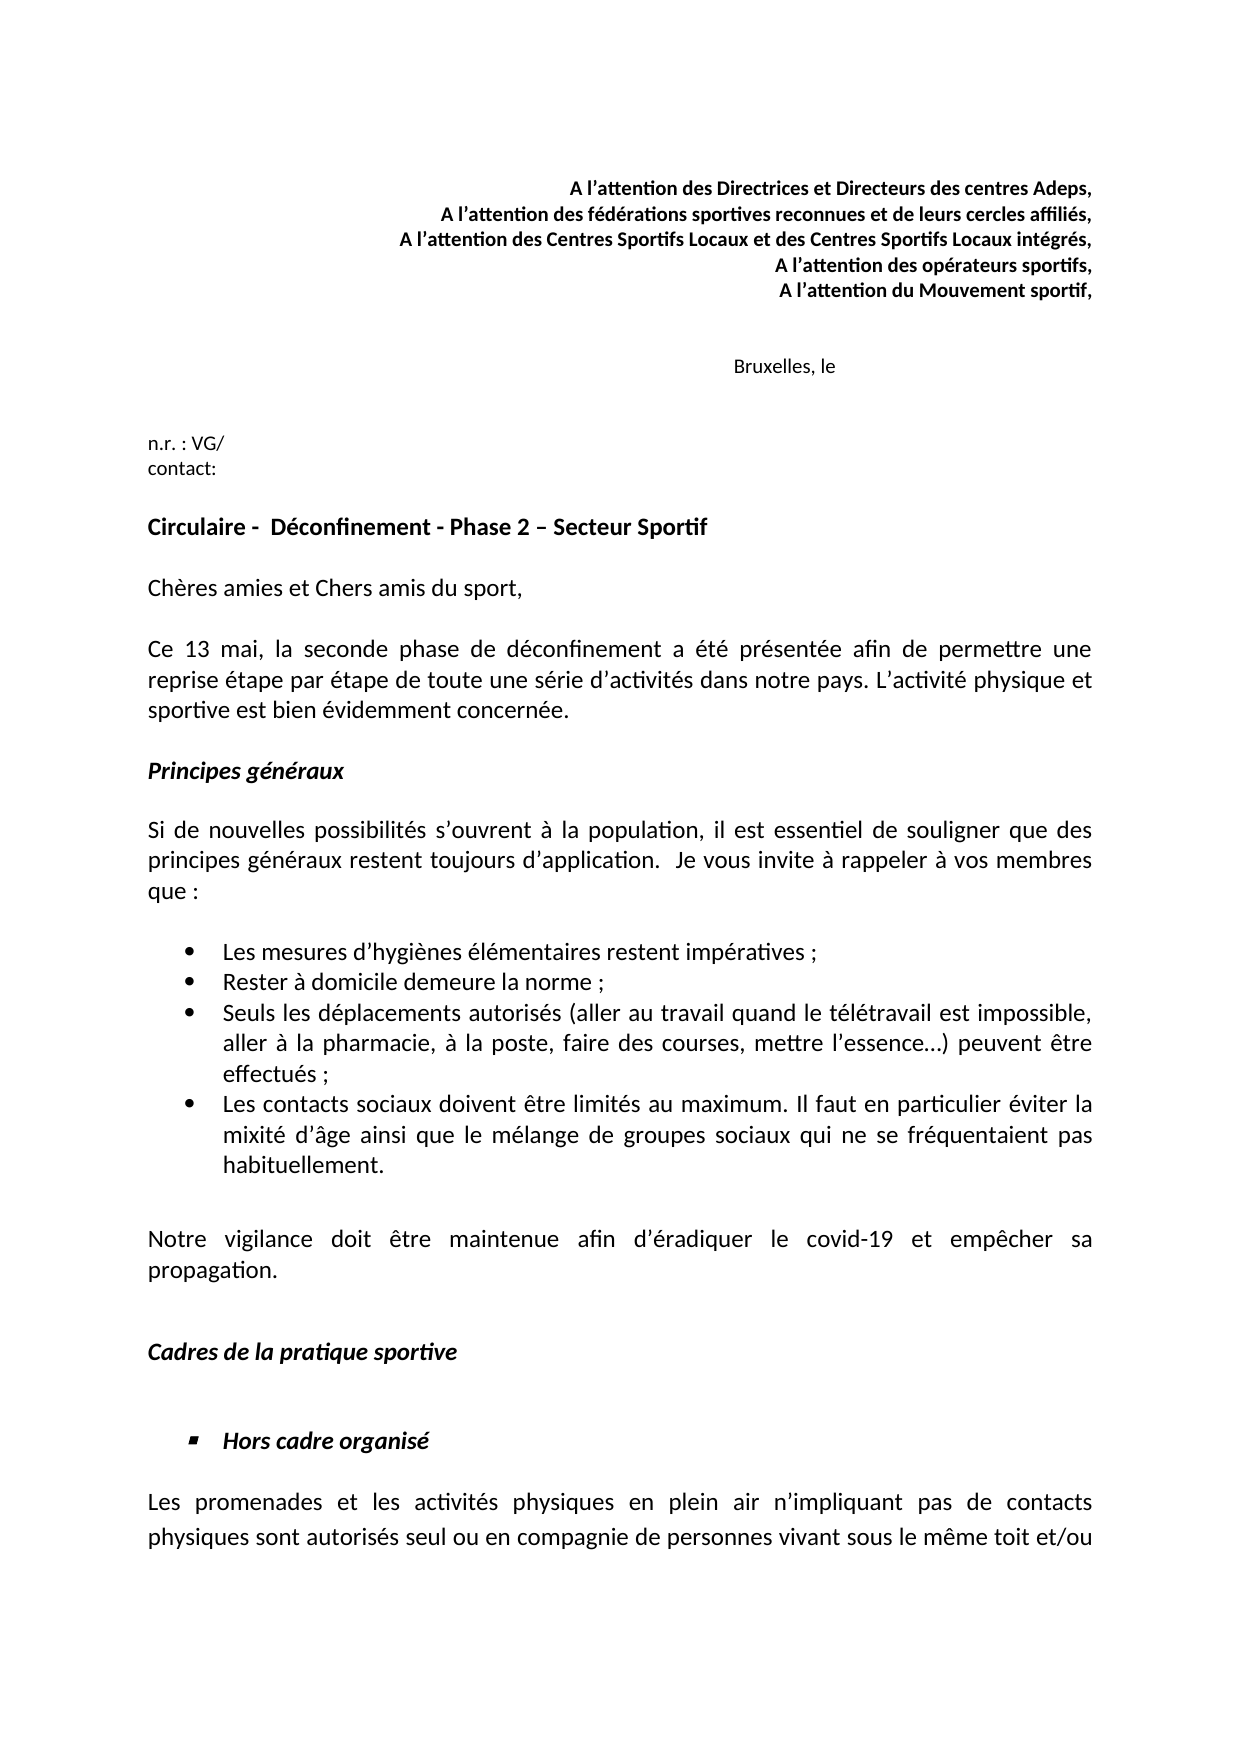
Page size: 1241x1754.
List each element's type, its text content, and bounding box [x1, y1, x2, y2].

list Seuls les déplacements autorisés (aller au travail quand le télétravail est impossible, aller à la pharmacie, à la poste, faire des courses, mettre l’essence…) peuvent être effectués ; [185, 997, 1093, 1088]
text Si de nouvelles possibilités s’ouvrent à la population, il est essentiel de souligner que des principes généraux restent toujours d’application. Je vous invite à rappeler à vos membres que : [148, 814, 1093, 905]
text A l’attention des Centres Sportifs Locaux et des Centres Sportifs Locaux intégrés, [148, 226, 1093, 252]
text Circulaire - Déconfinement - Phase 2 – Secteur Sportif [148, 511, 1093, 542]
text A l’attention du Mouvement sportif, [148, 277, 1093, 303]
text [148, 1486, 1093, 1552]
text Chères amies et Chers amis du sport, [148, 572, 1093, 603]
text A l’attention des fédérations sportives reconnues et de leurs cercles affiliés, [148, 201, 1093, 226]
text Ce 13 mai, la seconde phase de déconfinement a été présentée afin de permettre une reprise étape par étape de toute une série d’activités dans notre pays. L’activité physique et sportive est bien évidemment concernée. [148, 633, 1093, 725]
text Cadres de la pratique sportive [148, 1336, 1093, 1367]
text n.r. : VG/ [148, 430, 1093, 455]
list Hors cadre organisé [185, 1425, 1093, 1456]
list Rester à domicile demeure la norme ; [185, 966, 1093, 997]
text Principes généraux [148, 755, 1093, 786]
text Notre vigilance doit être maintenue afin d’éradiquer le covid-19 et empêcher sa propagation. [148, 1224, 1093, 1285]
text contact: [148, 455, 1093, 481]
text A l’attention des opérateurs sportifs, [148, 252, 1093, 277]
text Bruxelles, le [148, 353, 1093, 379]
text A l’attention des Directrices et Directeurs des centres Adeps, [148, 176, 1093, 201]
list Les contacts sociaux doivent être limités au maximum. Il faut en particulier éviter la mixité d’âge ainsi que le mélange de groupes sociaux qui ne se fréquentaient pas habituellement. [185, 1088, 1093, 1180]
list Les mesures d’hygiènes élémentaires restent impératives ; [185, 936, 1093, 966]
